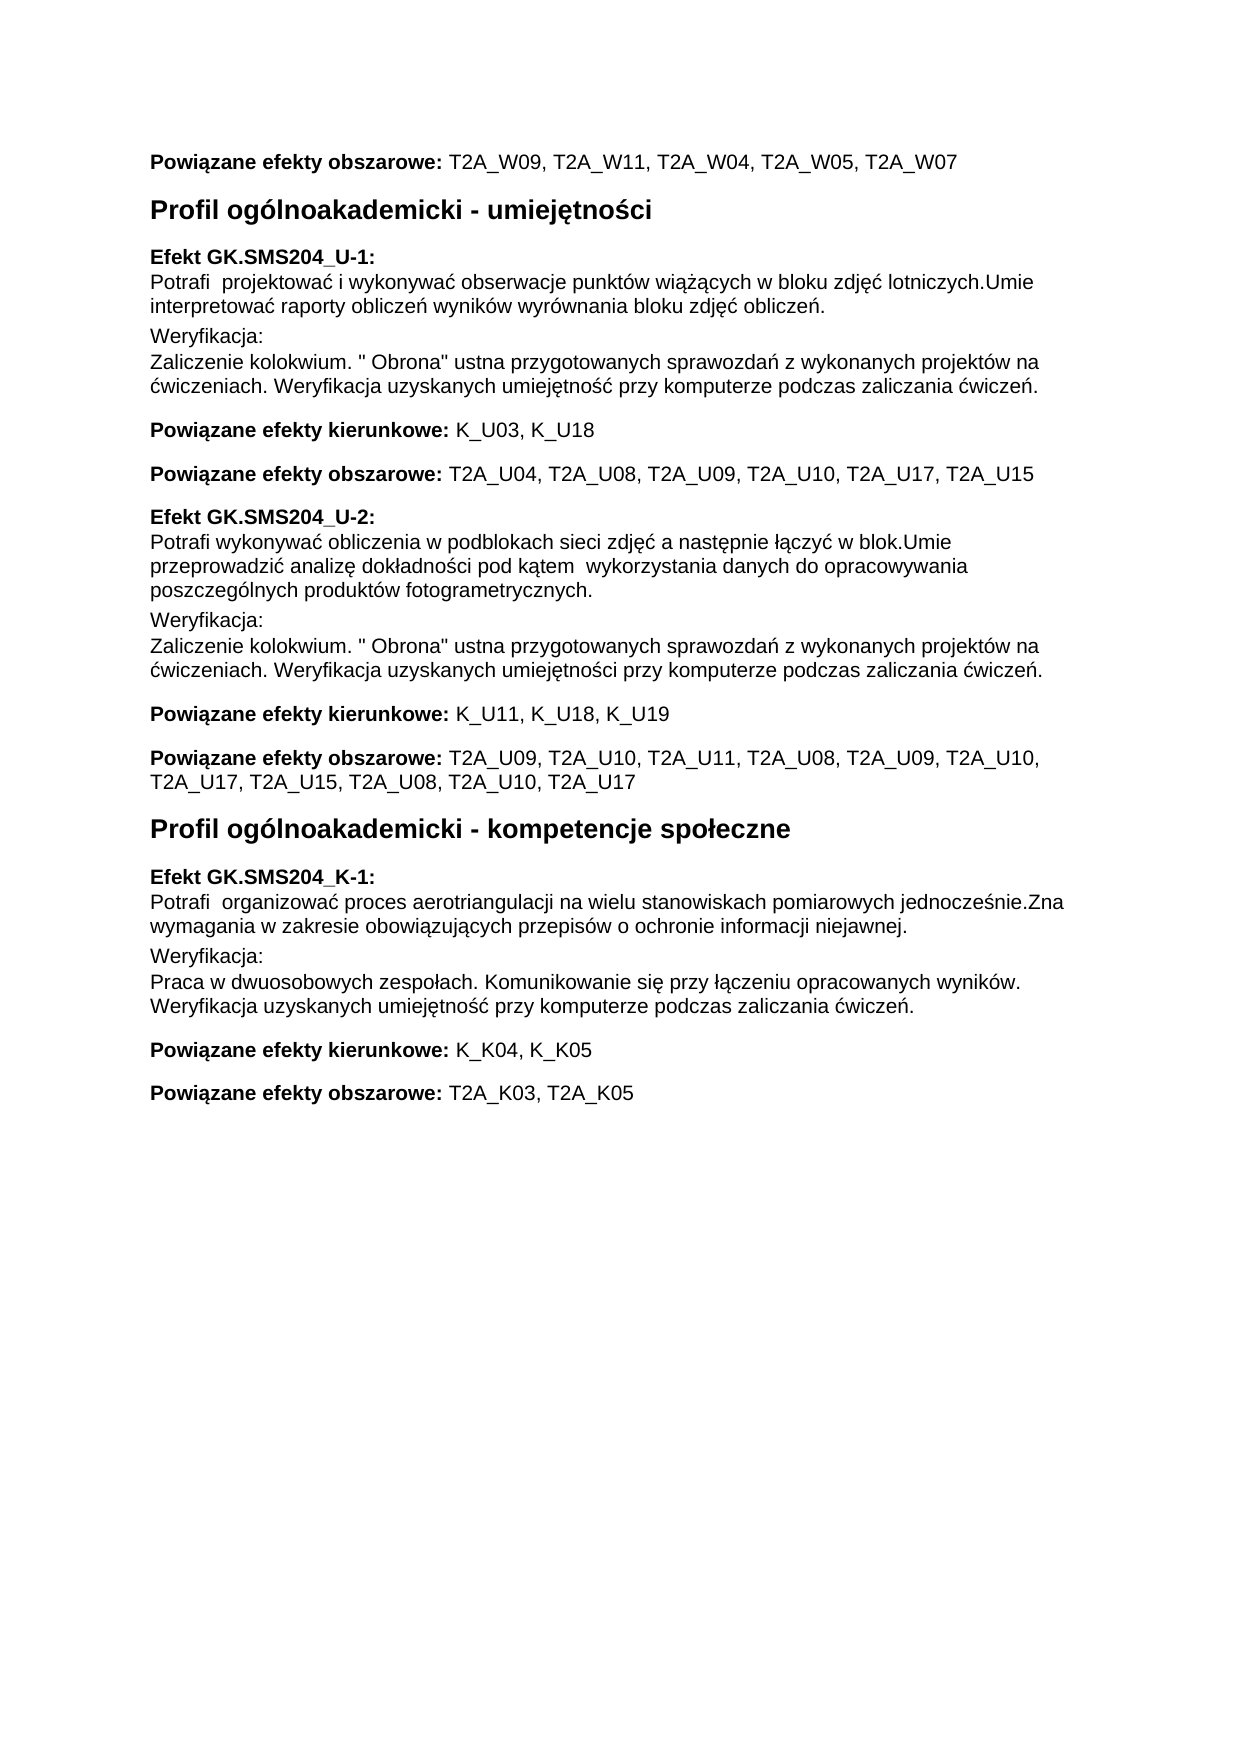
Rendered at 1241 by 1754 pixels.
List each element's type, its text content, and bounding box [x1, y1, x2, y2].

text Weryfikacja: [150, 324, 1090, 348]
text Weryfikacja: [150, 944, 1090, 968]
text Potrafi projektować i wykonywać obserwacje punktów wiążących w bloku zdjęć lotniczych.Umie interpretować raporty obliczeń wyników wyrównania bloku zdjęć obliczeń. [150, 270, 1090, 318]
text Powiązane efekty obszarowe: T2A_U04, T2A_U08, T2A_U09, T2A_U10, T2A_U17, T2A_U15 [150, 461, 1090, 485]
text Weryfikacja: [150, 608, 1090, 632]
text Efekt GK.SMS204_U-1: [150, 245, 1090, 269]
subtitle Profil ogólnoakademicki - umiejętności [150, 194, 1090, 225]
text Powiązane efekty kierunkowe: K_U03, K_U18 [150, 418, 1090, 442]
text Powiązane efekty obszarowe: T2A_K03, T2A_K05 [150, 1081, 1090, 1105]
text Efekt GK.SMS204_U-2: [150, 505, 1090, 529]
text Potrafi organizować proces aerotriangulacji na wielu stanowiskach pomiarowych jednocześnie.Zna wymagania w zakresie obowiązujących przepisów o ochronie informacji niejawnej. [150, 889, 1090, 937]
text Powiązane efekty kierunkowe: K_U11, K_U18, K_U19 [150, 702, 1090, 726]
text Potrafi wykonywać obliczenia w podblokach sieci zdjęć a następnie łączyć w blok.Umie przeprowadzić analizę dokładności pod kątem wykorzystania danych do opracowywania poszczególnych produktów fotogrametrycznych. [150, 530, 1090, 602]
text Powiązane efekty obszarowe: T2A_U09, T2A_U10, T2A_U11, T2A_U08, T2A_U09, T2A_U10, T2A_U17, T2A_U15, T2A_U08, T2A_U10, T2A_U17 [150, 746, 1090, 794]
subtitle Profil ogólnoakademicki - kompetencje społeczne [150, 813, 1090, 845]
text Efekt GK.SMS204_K-1: [150, 864, 1090, 888]
text Powiązane efekty kierunkowe: K_K04, K_K05 [150, 1037, 1090, 1061]
text Praca w dwuosobowych zespołach. Komunikowanie się przy łączeniu opracowanych wyników. Weryfikacja uzyskanych umiejętność przy komputerze podczas zaliczania ćwiczeń. [150, 970, 1090, 1018]
text Zaliczenie kolokwium. " Obrona" ustna przygotowanych sprawozdań z wykonanych projektów na ćwiczeniach. Weryfikacja uzyskanych umiejętności przy komputerze podczas zaliczania ćwiczeń. [150, 634, 1090, 682]
text Powiązane efekty obszarowe: T2A_W09, T2A_W11, T2A_W04, T2A_W05, T2A_W07 [150, 150, 1090, 174]
text Zaliczenie kolokwium. " Obrona" ustna przygotowanych sprawozdań z wykonanych projektów na ćwiczeniach. Weryfikacja uzyskanych umiejętność przy komputerze podczas zaliczania ćwiczeń. [150, 350, 1090, 398]
